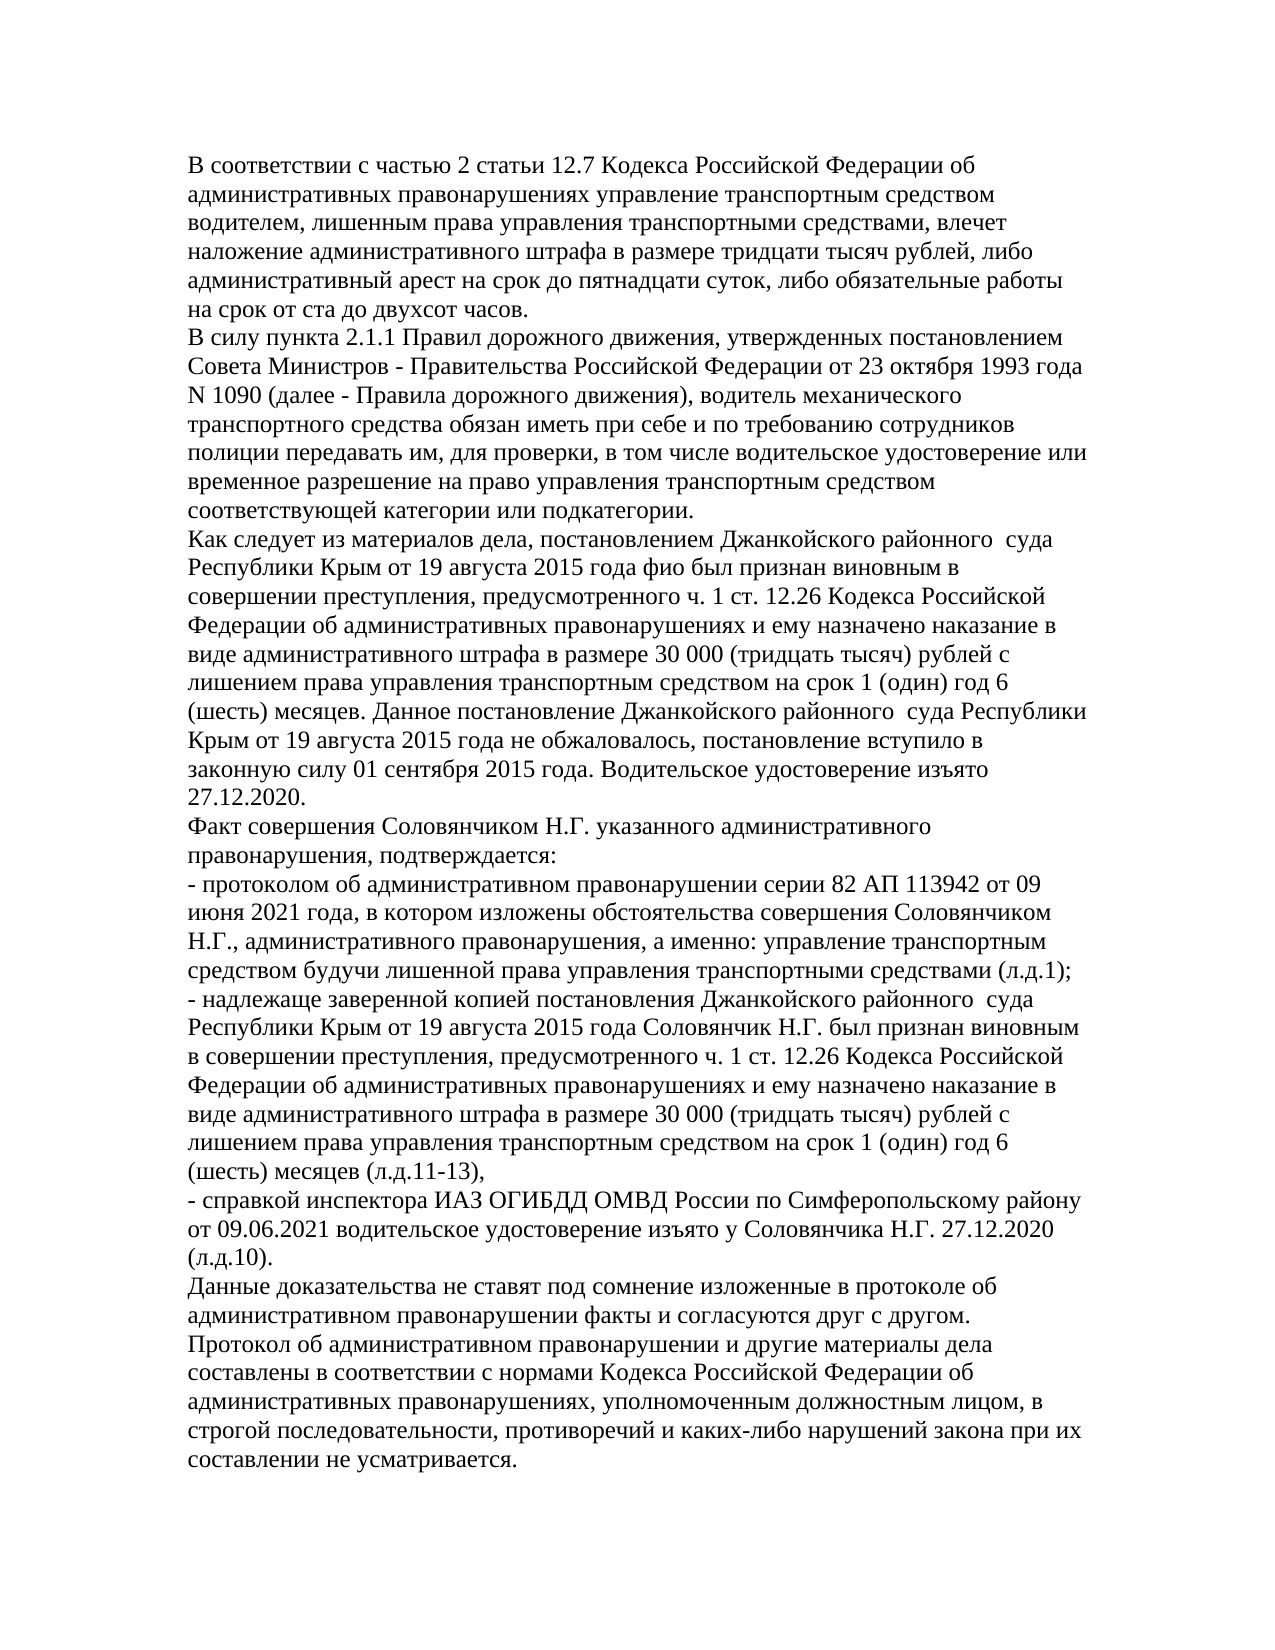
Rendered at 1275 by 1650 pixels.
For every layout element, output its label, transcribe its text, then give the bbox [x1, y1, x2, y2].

text Как следует из материалов дела, постановлением Джанкойского районного суда Республики Крым от 19 августа 2015 года фио был признан виновным в совершении преступления, предусмотренного ч. 1 ст. 12.26 Кодекса Российской Федерации об административных правонарушениях и ему назначено наказание в виде административного штрафа в размере 30 000 (тридцать тысяч) рублей с лишением права управления транспортным средством на срок 1 (один) год 6 (шесть) месяцев. Данное постановление Джанкойского районного суда Республики Крым от 19 августа 2015 года не обжаловалось, постановление вступило в законную силу 01 сентября 2015 года. Водительское удостоверение изъято 27.12.2020. [187, 524, 1087, 811]
text - надлежаще заверенной копией постановления Джанкойского районного суда Республики Крым от 19 августа 2015 года Соловянчик Н.Г. был признан виновным в совершении преступления, предусмотренного ч. 1 ст. 12.26 Кодекса Российской Федерации об административных правонарушениях и ему назначено наказание в виде административного штрафа в размере 30 000 (тридцать тысяч) рублей с лишением права управления транспортным средством на срок 1 (один) год 6 (шесть) месяцев (л.д.11-13), [187, 984, 1087, 1185]
text В силу пункта 2.1.1 Правил дорожного движения, утвержденных постановлением Совета Министров - Правительства Российской Федерации от 23 октября 1993 года N 1090 (далее - Правила дорожного движения), водитель механического транспортного средства обязан иметь при себе и по требованию сотрудников полиции передавать им, для проверки, в том числе водительское удостоверение или временное разрешение на право управления транспортным средством соответствующей категории или подкатегории. [187, 322, 1087, 524]
text Данные доказательства не ставят под сомнение изложенные в протоколе об административном правонарушении факты и согласуются друг с другом. [187, 1271, 1087, 1329]
text - справкой инспектора ИАЗ ОГИБДД ОМВД России по Симферопольскому району от 09.06.2021 водительское удостоверение изъято у Соловянчика Н.Г. 27.12.2020 (л.д.10). [187, 1185, 1087, 1271]
text - протоколом об административном правонарушении серии 82 АП 113942 от 09 июня 2021 года, в котором изложены обстоятельства совершения Соловянчиком Н.Г., административного правонарушения, а именно: управление транспортным средством будучи лишенной права управления транспортными средствами (л.д.1); [187, 869, 1087, 984]
text Протокол об административном правонарушении и другие материалы дела составлены в соответствии с нормами Кодекса Российской Федерации об административных правонарушениях, уполномоченным должностным лицом, в строгой последовательности, противоречий и каких-либо нарушений закона при их составлении не усматривается. [187, 1329, 1087, 1472]
text Факт совершения Соловянчиком Н.Г. указанного административного правонарушения, подтверждается: [187, 811, 1087, 869]
text В соответствии с частью 2 статьи 12.7 Кодекса Российской Федерации об административных правонарушениях управление транспортным средством водителем, лишенным права управления транспортными средствами, влечет наложение административного штрафа в размере тридцати тысяч рублей, либо административный арест на срок до пятнадцати суток, либо обязательные работы на срок от ста до двухсот часов. [187, 150, 1087, 322]
